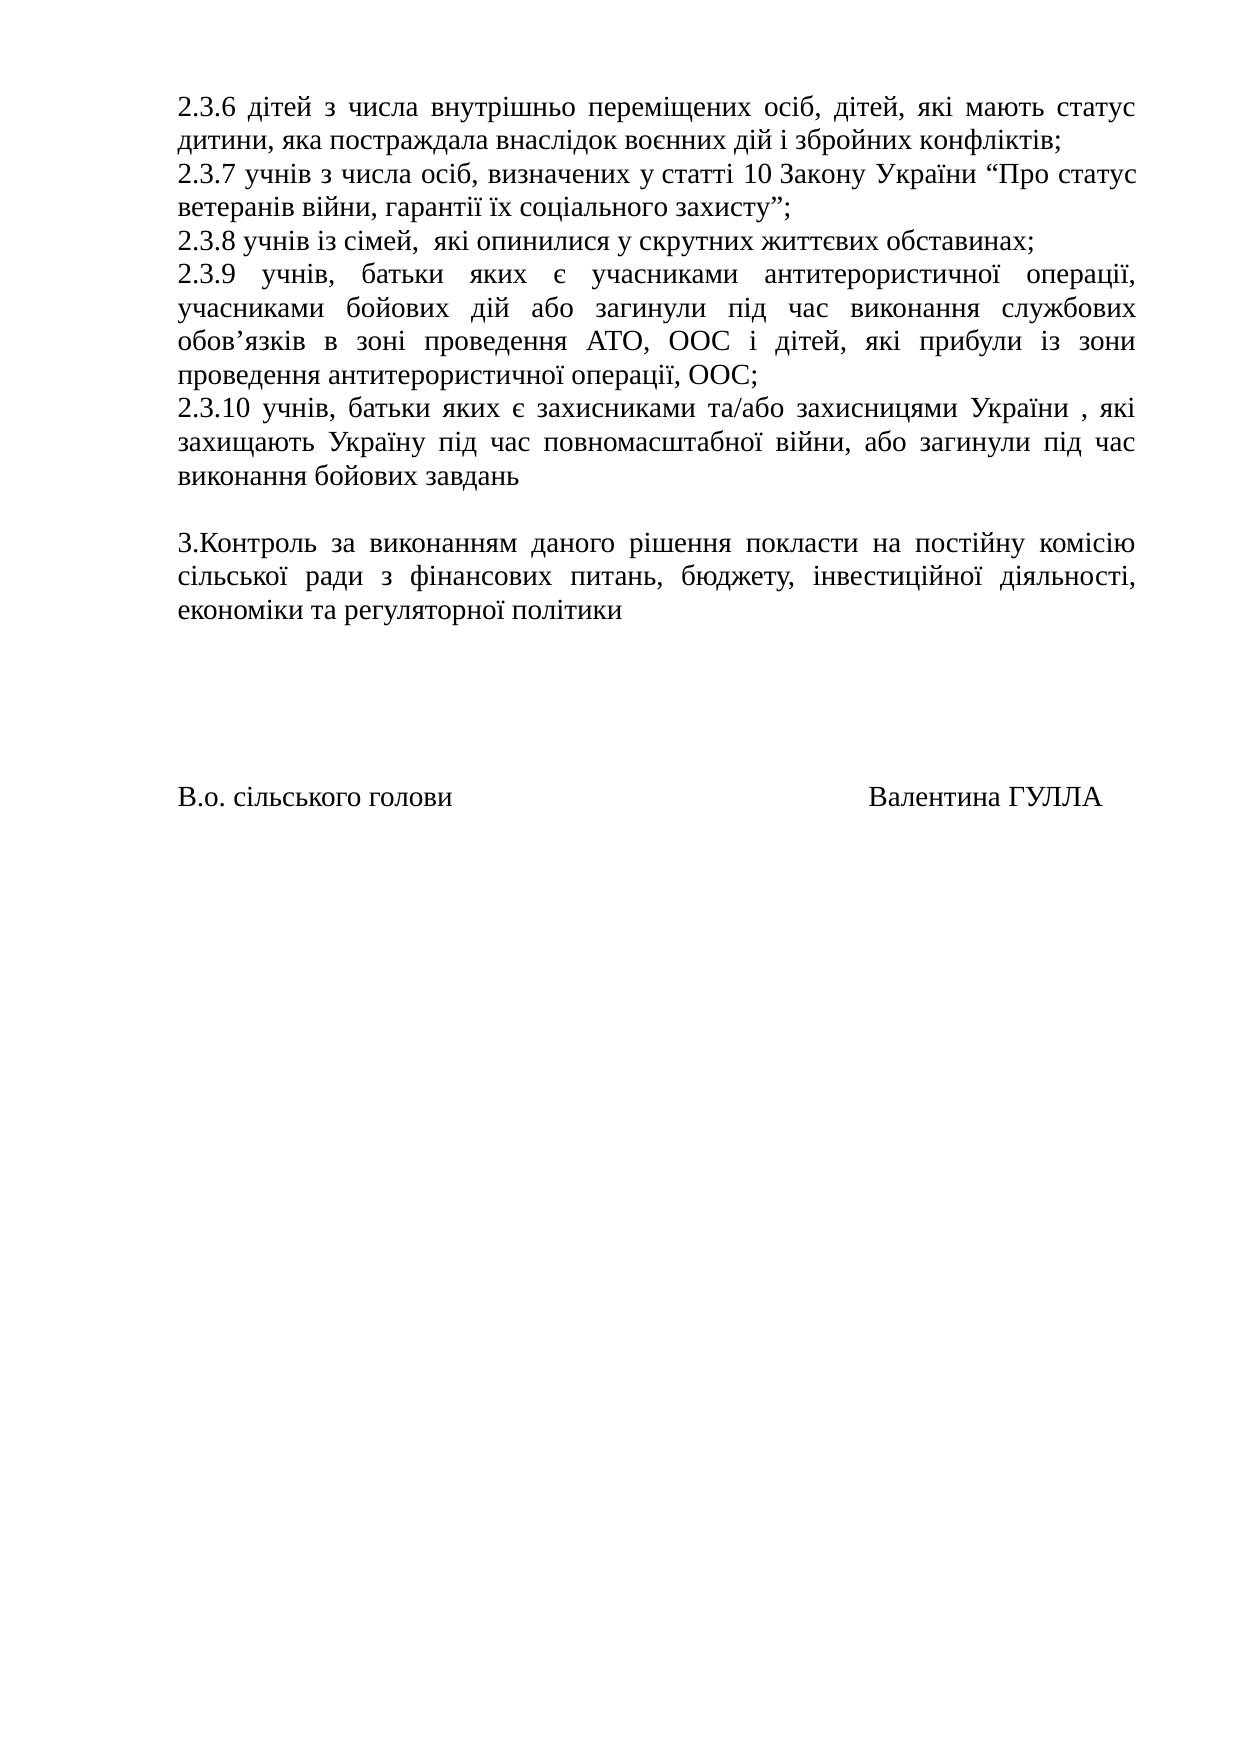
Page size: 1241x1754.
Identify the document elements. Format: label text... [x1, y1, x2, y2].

text 2.3.8 учнів із сімей, які опинилися у скрутних життєвих обставинах; [177, 223, 1137, 256]
text 2.3.10 учнів, батьки яких є захисниками та/або захисницями України , які захищають Україну під час повномасштабної війни, або загинули під час виконання бойових завдань [177, 391, 1137, 491]
text 3.Контроль за виконанням даного рішення покласти на постійну комісію сільської ради з фінансових питань, бюджету, інвестиційної діяльності, економіки та регуляторної політики [177, 525, 1137, 625]
text В.о. сільського голови Валентина ГУЛЛА [177, 779, 1137, 812]
text 2.3.7 учнів з числа осіб, визначених у статті 10 Закону України “Про статус ветеранів війни, гарантії їх соціального захисту”; [177, 156, 1137, 223]
text 2.3.6 дітей з числа внутрішньо переміщених осіб, дітей, які мають статус дитини, яка постраждала внаслідок воєнних дій і збройних конфліктів; [177, 89, 1137, 156]
text 2.3.9 учнів, батьки яких є учасниками антитерористичної операції, учасниками бойових дій або загинули під час виконання службових обов’язків в зоні проведення АТО, ООС і дітей, які прибули із зони проведення антитерористичної операції, ООС; [177, 256, 1137, 391]
